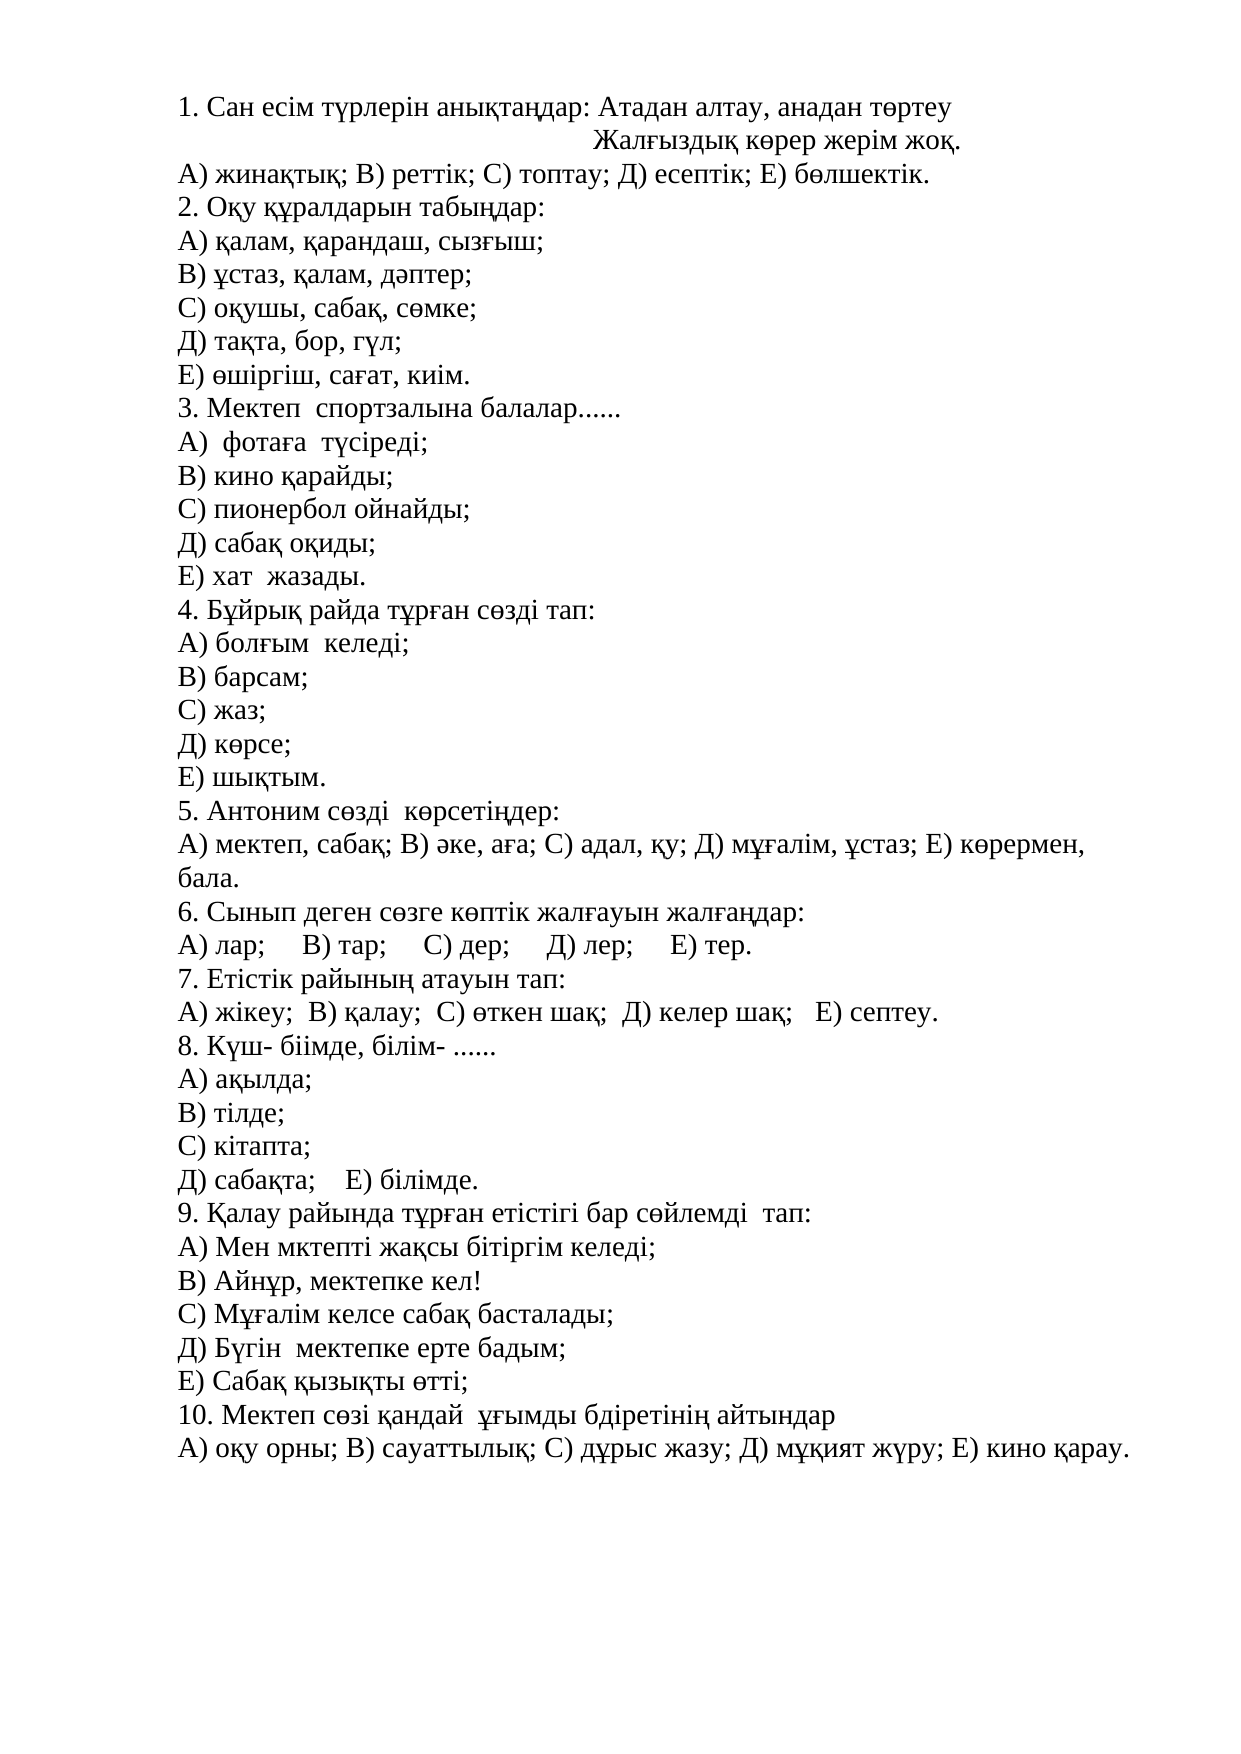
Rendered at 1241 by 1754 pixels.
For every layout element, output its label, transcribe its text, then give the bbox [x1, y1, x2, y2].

text 6. Сынып деген сөзге көптік жалғауын жалғаңдар: [177, 894, 1152, 927]
text Е) өшіргіш, сағат, киім. [177, 357, 1152, 391]
text А) оқу орны; В) сауаттылық; С) дұрыс жазу; Д) мұқият жүру; Е) кино қарау. [177, 1430, 1152, 1492]
text А) лар; В) тар; С) дер; Д) лер; Е) тер. [177, 927, 1152, 961]
text В) барсам; [177, 659, 1152, 692]
text 10. Мектеп сөзі қандай ұғымды бдіретінің айтындар [177, 1397, 1152, 1430]
text Е) шықтым. [177, 759, 1152, 793]
text 9. Қалау райында тұрған етістігі бар сөйлемді тап: [177, 1196, 1152, 1229]
text А) жікеу; В) қалау; С) өткен шақ; Д) келер шақ; Е) септеу. [177, 994, 1152, 1028]
text 2. Оқу құралдарын табыңдар: [177, 189, 1152, 223]
text А) ақылда; [177, 1061, 1152, 1095]
text Д) тақта, бор, гүл; [177, 323, 1152, 357]
text В) кино қарайды; [177, 458, 1152, 491]
text С) жаз; [177, 692, 1152, 726]
text Д) сабақта; Е) білімде. [177, 1162, 1152, 1196]
text 4. Бұйрық райда тұрған сөзді тап: [177, 592, 1152, 625]
text А) жинақтық; В) реттік; С) топтау; Д) есептік; Е) бөлшектік. [177, 156, 1152, 189]
text С) Мұғалім келсе сабақ басталады; [177, 1296, 1152, 1330]
text А) мектеп, сабақ; В) әке, аға; С) адал, қу; Д) мұғалім, ұстаз; Е) көрермен, бала. [177, 827, 1152, 894]
text С) кітапта; [177, 1128, 1152, 1162]
text 1. Сан есім түрлерін анықтаңдар: Атадан алтау, анадан төртеу [177, 89, 1152, 122]
text Е) хат жазады. [177, 558, 1152, 592]
text 8. Күш- біімде, білім- ...... [177, 1028, 1152, 1061]
text В) ұстаз, қалам, дәптер; [177, 256, 1152, 290]
text 5. Антоним сөзді көрсетіңдер: [177, 793, 1152, 827]
text 3. Мектеп спортзалына балалар...... [177, 391, 1152, 424]
text 7. Етістік райының атауын тап: [177, 961, 1152, 994]
text А) қалам, қарандаш, сызғыш; [177, 223, 1152, 256]
text Д) Бүгін мектепке ерте бадым; [177, 1330, 1152, 1363]
text Д) көрсе; [177, 726, 1152, 759]
text С) оқушы, сабақ, сөмке; [177, 290, 1152, 323]
text С) пионербол ойнайды; [177, 491, 1152, 525]
text Д) сабақ оқиды; [177, 525, 1152, 558]
text В) тілде; [177, 1095, 1152, 1128]
text А) Мен мктепті жақсы бітіргім келеді; [177, 1229, 1152, 1263]
text Жалғыздық көрер жерім жоқ. [177, 122, 1152, 156]
text Е) Сабақ қызықты өтті; [177, 1363, 1152, 1397]
text А) болғым келеді; [177, 625, 1152, 659]
text В) Айнұр, мектепке кел! [177, 1263, 1152, 1296]
text А) фотаға түсіреді; [177, 424, 1152, 458]
